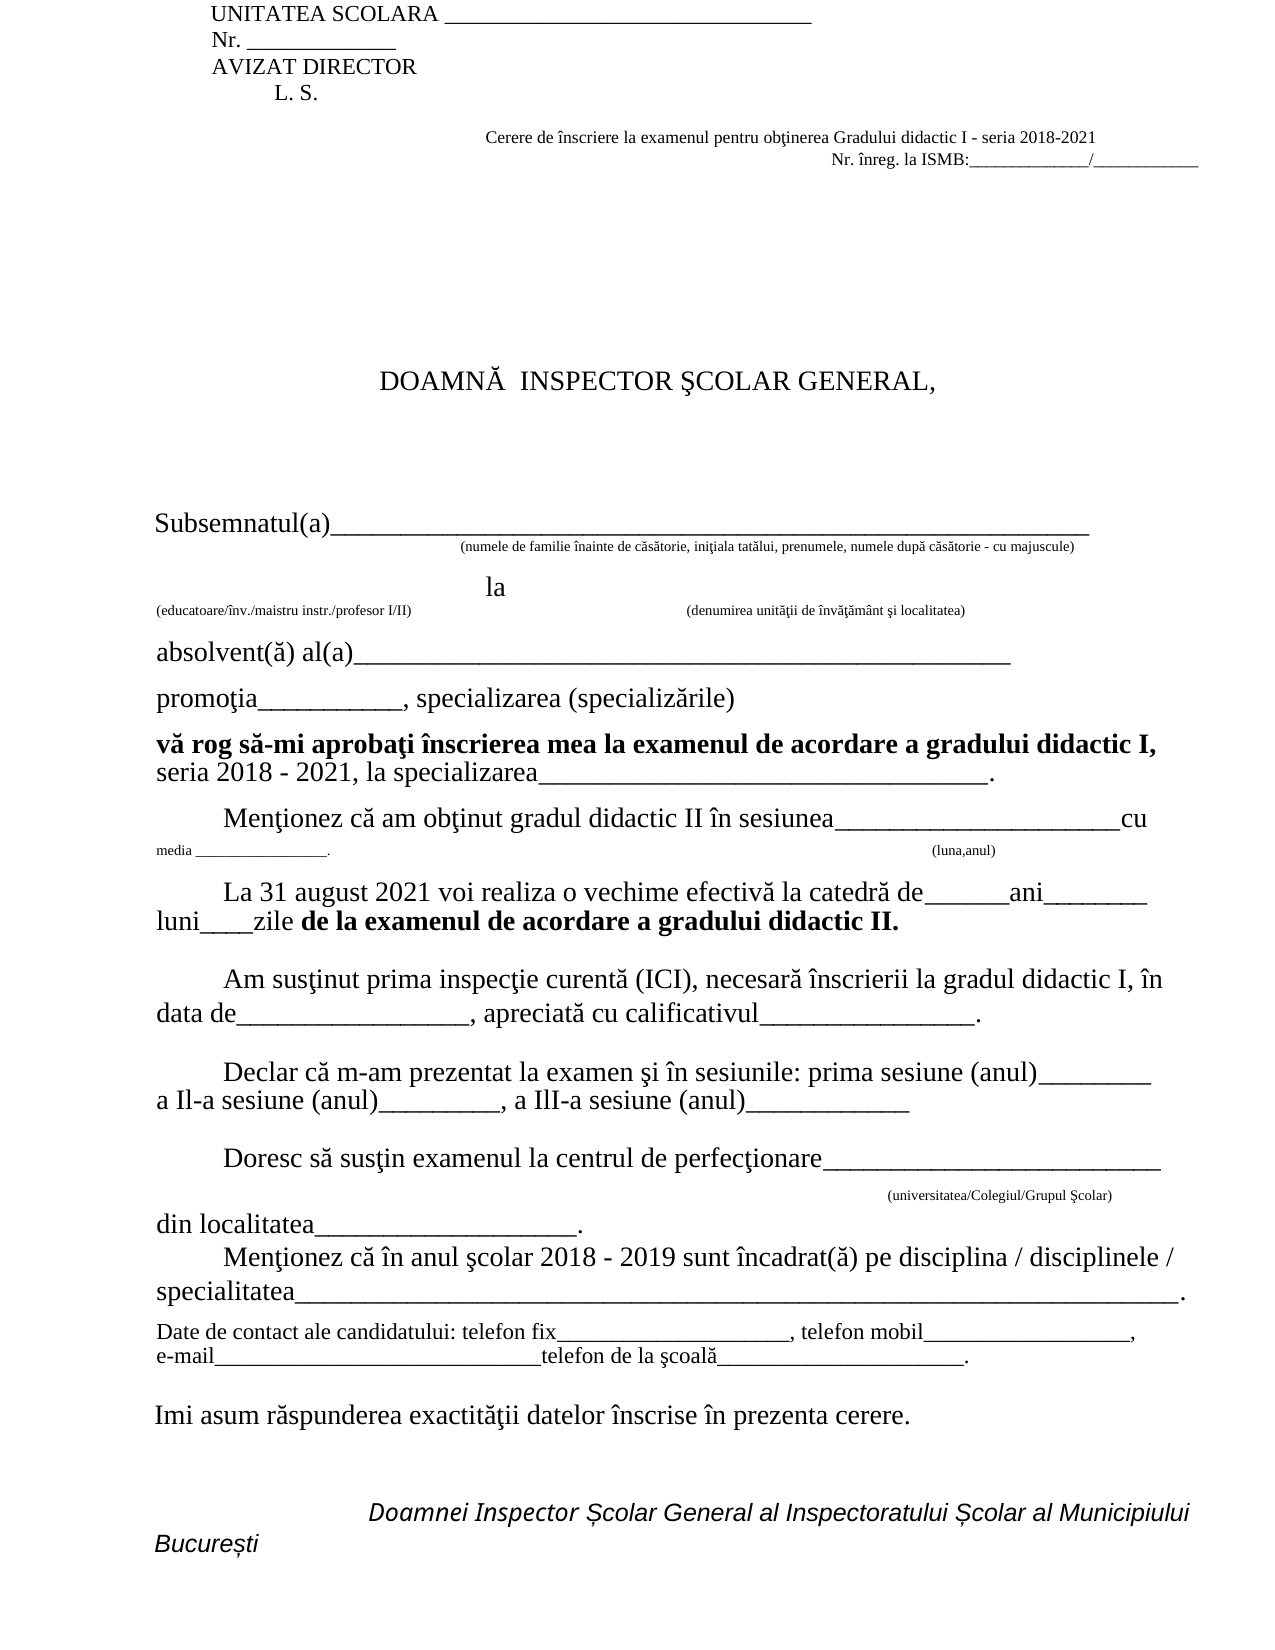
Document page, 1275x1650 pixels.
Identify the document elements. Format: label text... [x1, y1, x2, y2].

text (universitatea/Colegiul/Grupul Şcolar) [887, 1173, 1219, 1207]
text luni zile de la examenul de acordare a gradului didactic II. [156, 907, 1219, 936]
text Menţionez că în anul şcolar 2018 - 2019 sunt încadrat(ă) pe disciplina / disciplinele / specialitatea . [156, 1240, 1187, 1307]
text promoţia , specializarea (specializările) [156, 685, 1219, 713]
text Cerere de înscriere la examenul pentru obţinerea Gradului didactic I - seria 2018-2021 [485, 129, 1219, 147]
text (educatoare/înv./maistru instr./profesor I/II) (denumirea unităţii de învăţământ şi localitatea) [156, 604, 1219, 619]
text a Il-a sesiune (anul) , a IlI-a sesiune (anul) [156, 1087, 1219, 1115]
text Date de contact ale candidatului: telefon fix , telefon mobil__________________, [156, 1321, 1219, 1344]
text Menţionez că am obţinut gradul didactic II în sesiunea cu [223, 805, 1219, 833]
subtitle vă rog să-mi aprobaţi înscrierea mea la examenul de acordare a gradului didactic I, [156, 731, 1219, 759]
text Am susţinut prima inspecţie curentă (ICI), necesară înscrierii la gradul didactic I, în data de , apreciată cu calificativul . [156, 961, 1187, 1029]
text Subsemnatul(a)______________________________________________________ [154, 510, 1219, 538]
text DOAMNĂ INSPECTOR ŞCOLAR GENERAL, [337, 367, 1219, 396]
text Imi asum răspunderea exactităţii datelor înscrise în prezenta cerere. [154, 1398, 1187, 1432]
text Nr. înreg. la ISMB: / [831, 151, 1219, 168]
text din localitatea . [156, 1207, 1219, 1240]
text seria 2018 - 2021, la specializarea . [156, 759, 1219, 787]
text (numele de familie înainte de căsătorie, iniţiala tatălui, prenumele, numele după căsătorie - cu majuscule) [460, 539, 1219, 554]
text Doresc să susţin examenul la centrul de perfecţionare [223, 1145, 1219, 1173]
text Declar că m-am prezentat la examen şi în sesiunile: prima sesiune (anul) [223, 1058, 1219, 1087]
text La 31 august 2021 voi realiza o vechime efectivă la catedră de______ani [223, 879, 1219, 907]
text la [485, 574, 1219, 602]
text media __________________. (luna,anul) [156, 833, 1219, 861]
text e-mail telefon de la şcoală . [156, 1345, 1219, 1368]
text absolvent(ă) al(a) [156, 639, 1219, 667]
